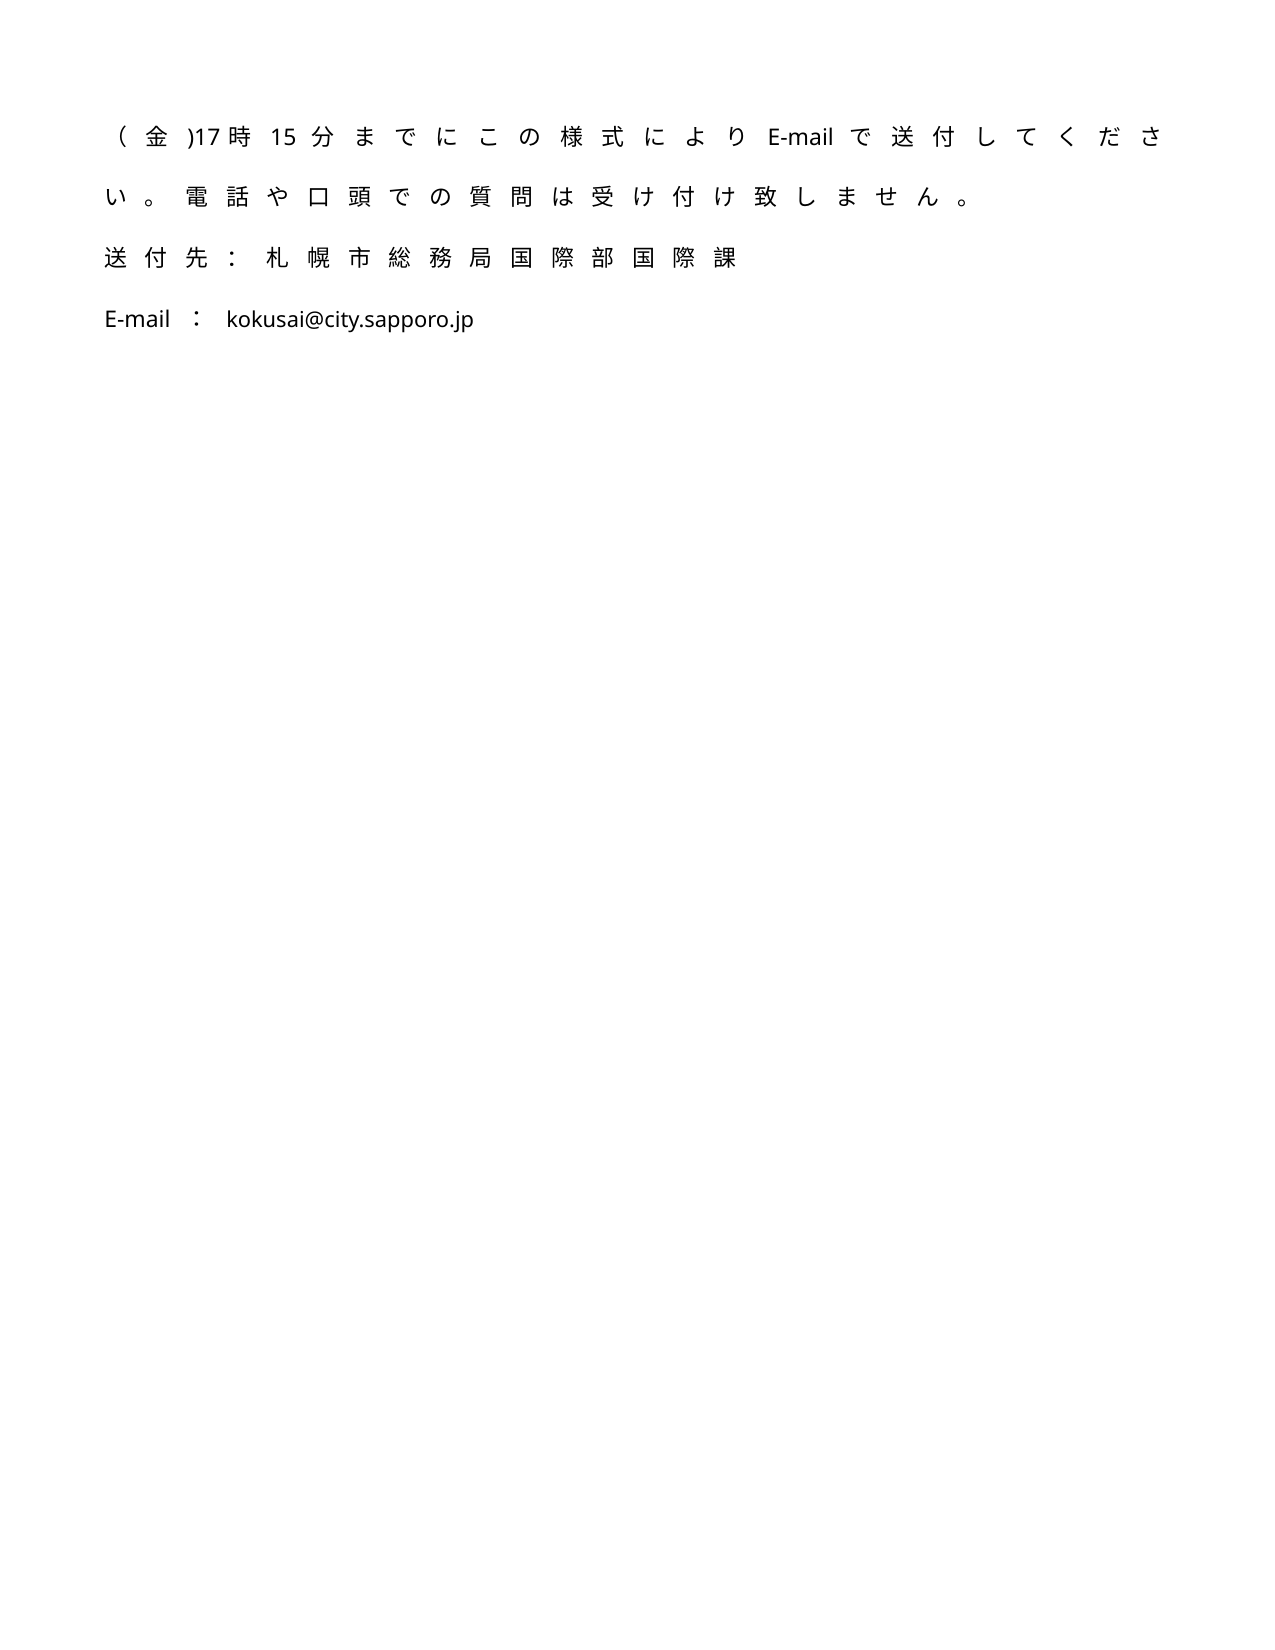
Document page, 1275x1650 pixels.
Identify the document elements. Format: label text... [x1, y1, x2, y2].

text 送付先：札幌市総務局国際部国際課 [104, 226, 1181, 287]
text E-mail：kokusai@city.sapporo.jp [104, 287, 1181, 347]
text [104, 105, 1181, 226]
